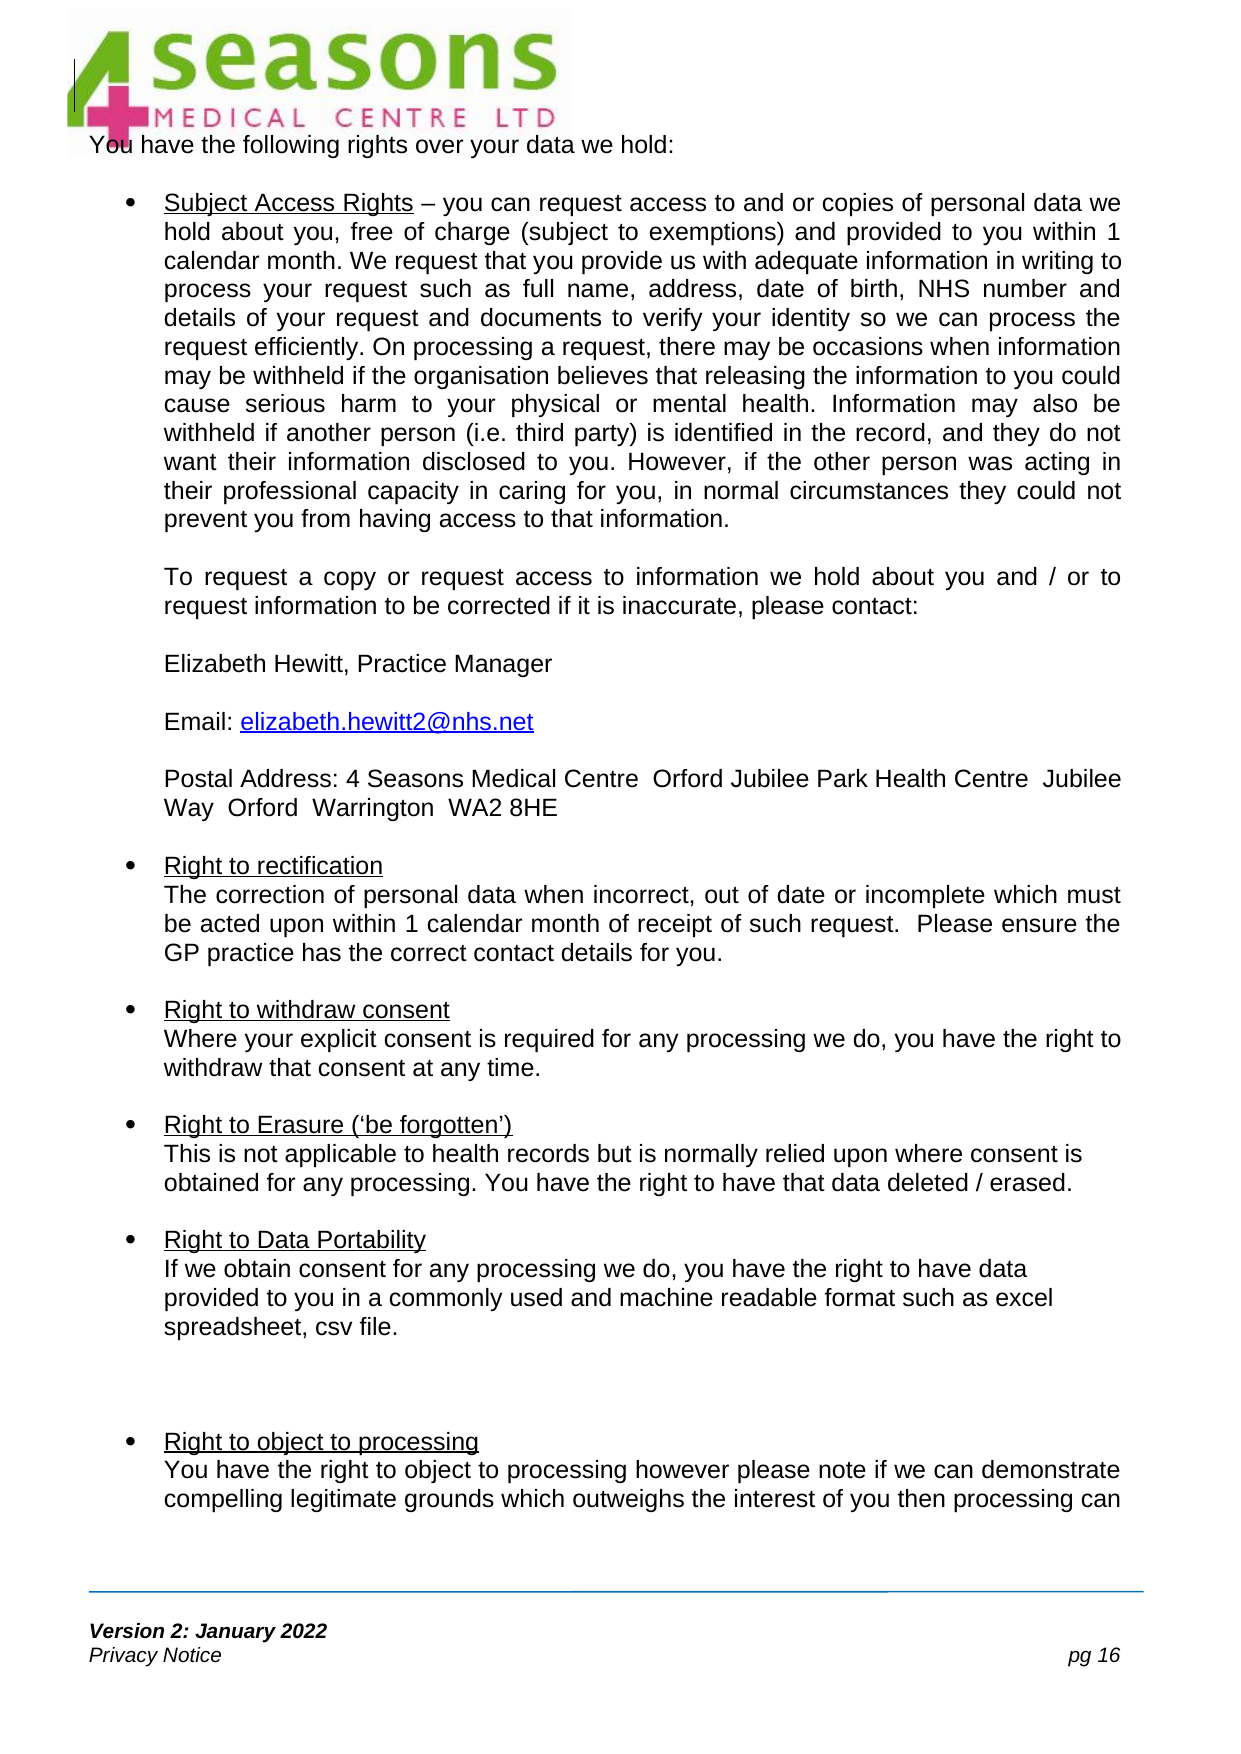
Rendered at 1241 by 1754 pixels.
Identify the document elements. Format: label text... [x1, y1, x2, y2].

list Right to rectification [126, 851, 1123, 880]
list The correction of personal data when incorrect, out of date or incomplete which must be acted upon within 1 calendar month of receipt of such request. Please ensure the GP practice has the correct contact details for you. [164, 880, 1123, 966]
list Right to withdraw consent [126, 995, 1123, 1024]
list Elizabeth Hewitt, Practice Manager Email: elizabeth.hewitt2@nhs.net [164, 649, 1123, 735]
picture [67, 9, 572, 157]
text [164, 1455, 1123, 1513]
list Right to Data Portability If we obtain consent for any processing we do, you have the right to have data provided to you in a commonly used and machine readable format such as excel spreadsheet, csv file. [126, 1225, 1123, 1340]
list Postal Address: 4 Seasons Medical Centre Orford Jubilee Park Health Centre Jubilee Way Orford Warrington WA2 8HE [164, 764, 1123, 822]
list Where your explicit consent is required for any processing we do, you have the right to withdraw that consent at any time. [164, 1024, 1123, 1081]
list Subject Access Rights – you can request access to and or copies of personal data we hold about you, free of charge (subject to exemptions) and provided to you within 1 calendar month. We request that you provide us with adequate information in writing to process your request such as full name, address, date of birth, NHS number and details of your request and documents to verify your identity so we can process the request efficiently. On processing a request, there may be occasions when information may be withheld if the organisation believes that releasing the information to you could cause serious harm to your physical or mental health. Information may also be withheld if another person (i.e. third party) is identified in the record, and they do not want their information disclosed to you. However, if the other person was acting in their professional capacity in caring for you, in normal circumstances they could not prevent you from having access to that information. [126, 188, 1123, 533]
list Right to Erasure (‘be forgotten’) This is not applicable to health records but is normally relied upon where consent is obtained for any processing. You have the right to have that data deleted / erased. [126, 1110, 1123, 1196]
list To request a copy or request access to information we hold about you and / or to request information to be corrected if it is inaccurate, please contact: [164, 562, 1123, 620]
text You have the following rights over your data we hold: [89, 130, 1123, 159]
list Right to object to processing [126, 1427, 1123, 1455]
